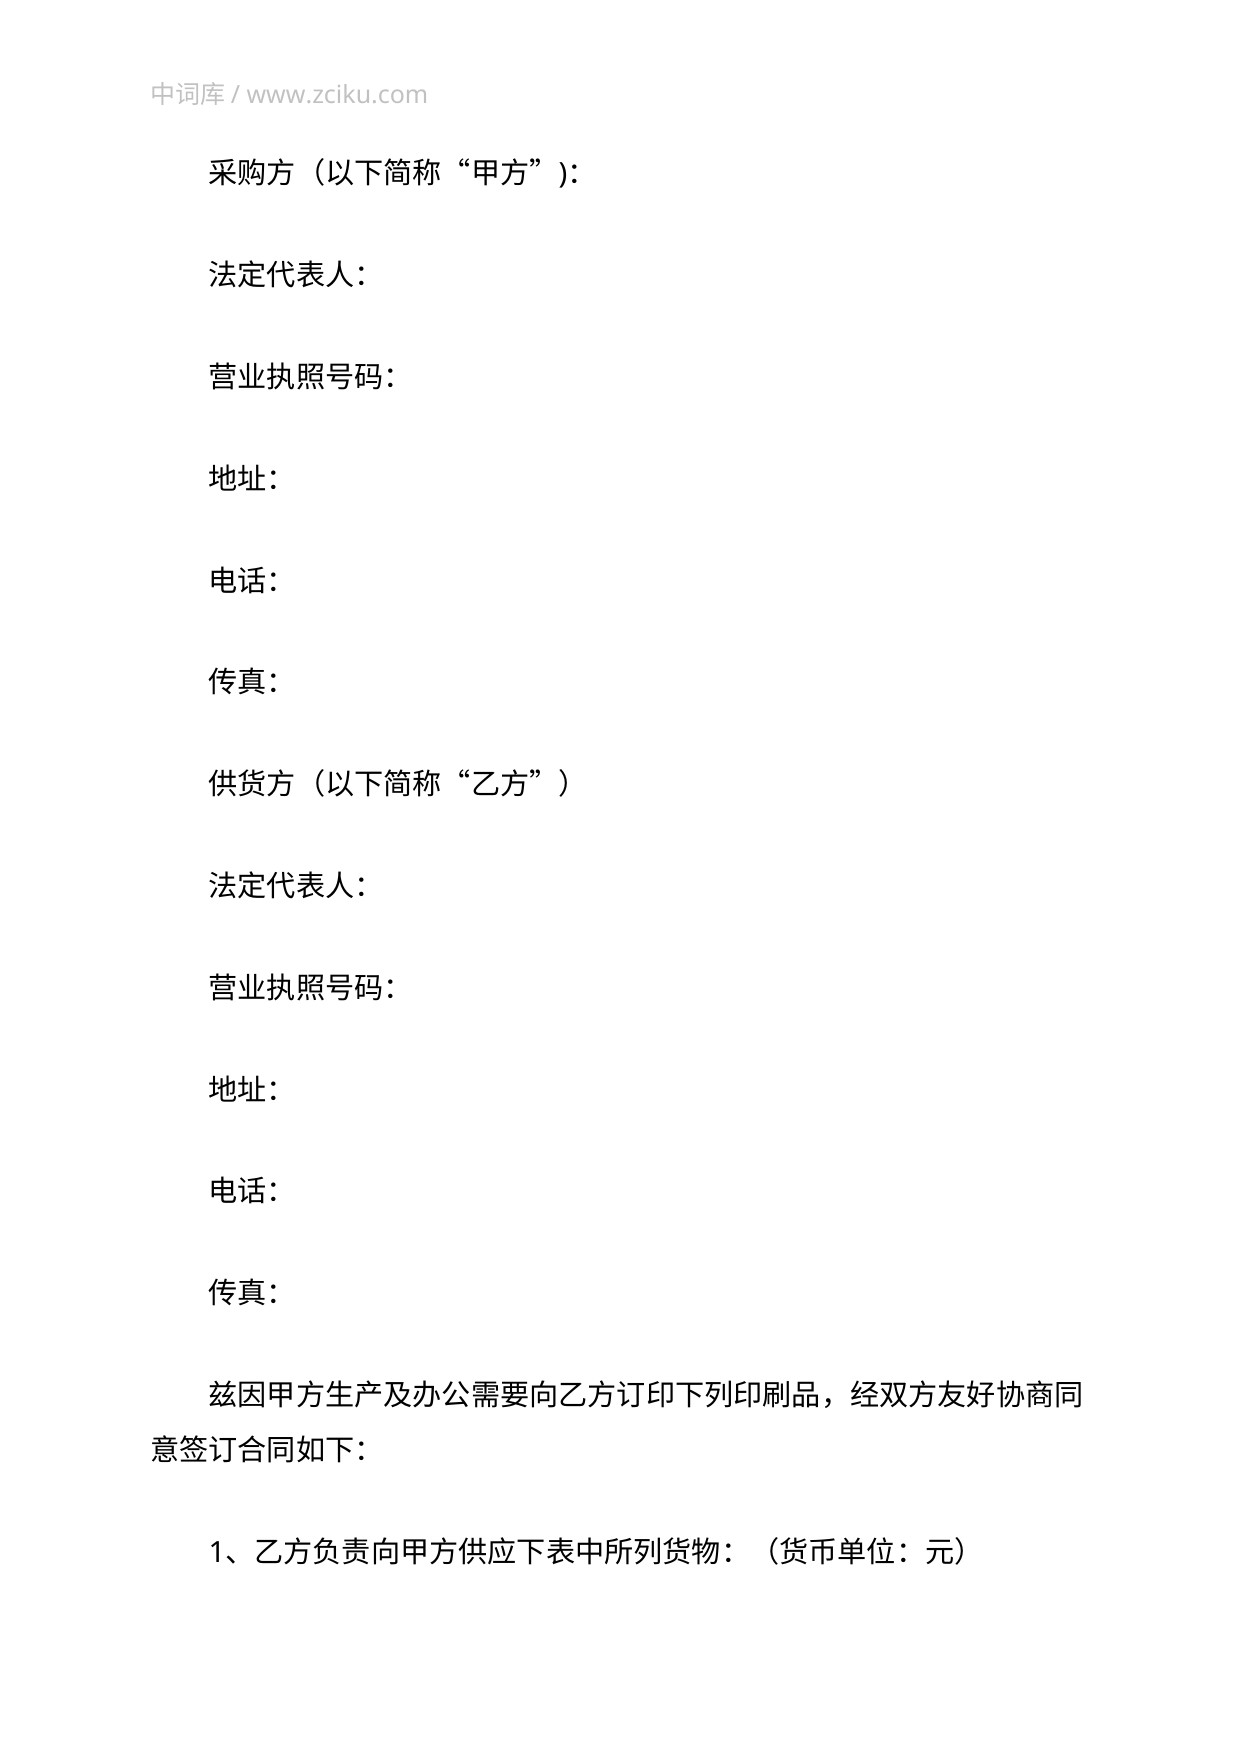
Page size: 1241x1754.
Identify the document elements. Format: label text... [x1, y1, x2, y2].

text 传真： [150, 659, 1090, 701]
text 电话： [150, 1168, 1090, 1210]
text 地址： [150, 1066, 1090, 1108]
text 营业执照号码： [150, 354, 1090, 396]
text 采购方（以下简称“甲方”)： [150, 150, 1090, 192]
text 传真： [150, 1270, 1090, 1312]
text 供货方（以下简称“乙方”） [150, 761, 1090, 803]
text 地址： [150, 456, 1090, 498]
text 电话： [150, 557, 1090, 599]
text 营业执照号码： [150, 964, 1090, 1007]
text 法定代表人： [150, 863, 1090, 905]
text 兹因甲方生产及办公需要向乙方订印下列印刷品，经双方友好协商同意签订合同如下： [150, 1371, 1090, 1469]
text 法定代表人： [150, 252, 1090, 294]
text 1、乙方负责向甲方供应下表中所列货物：（货币单位：元） [150, 1528, 1090, 1571]
